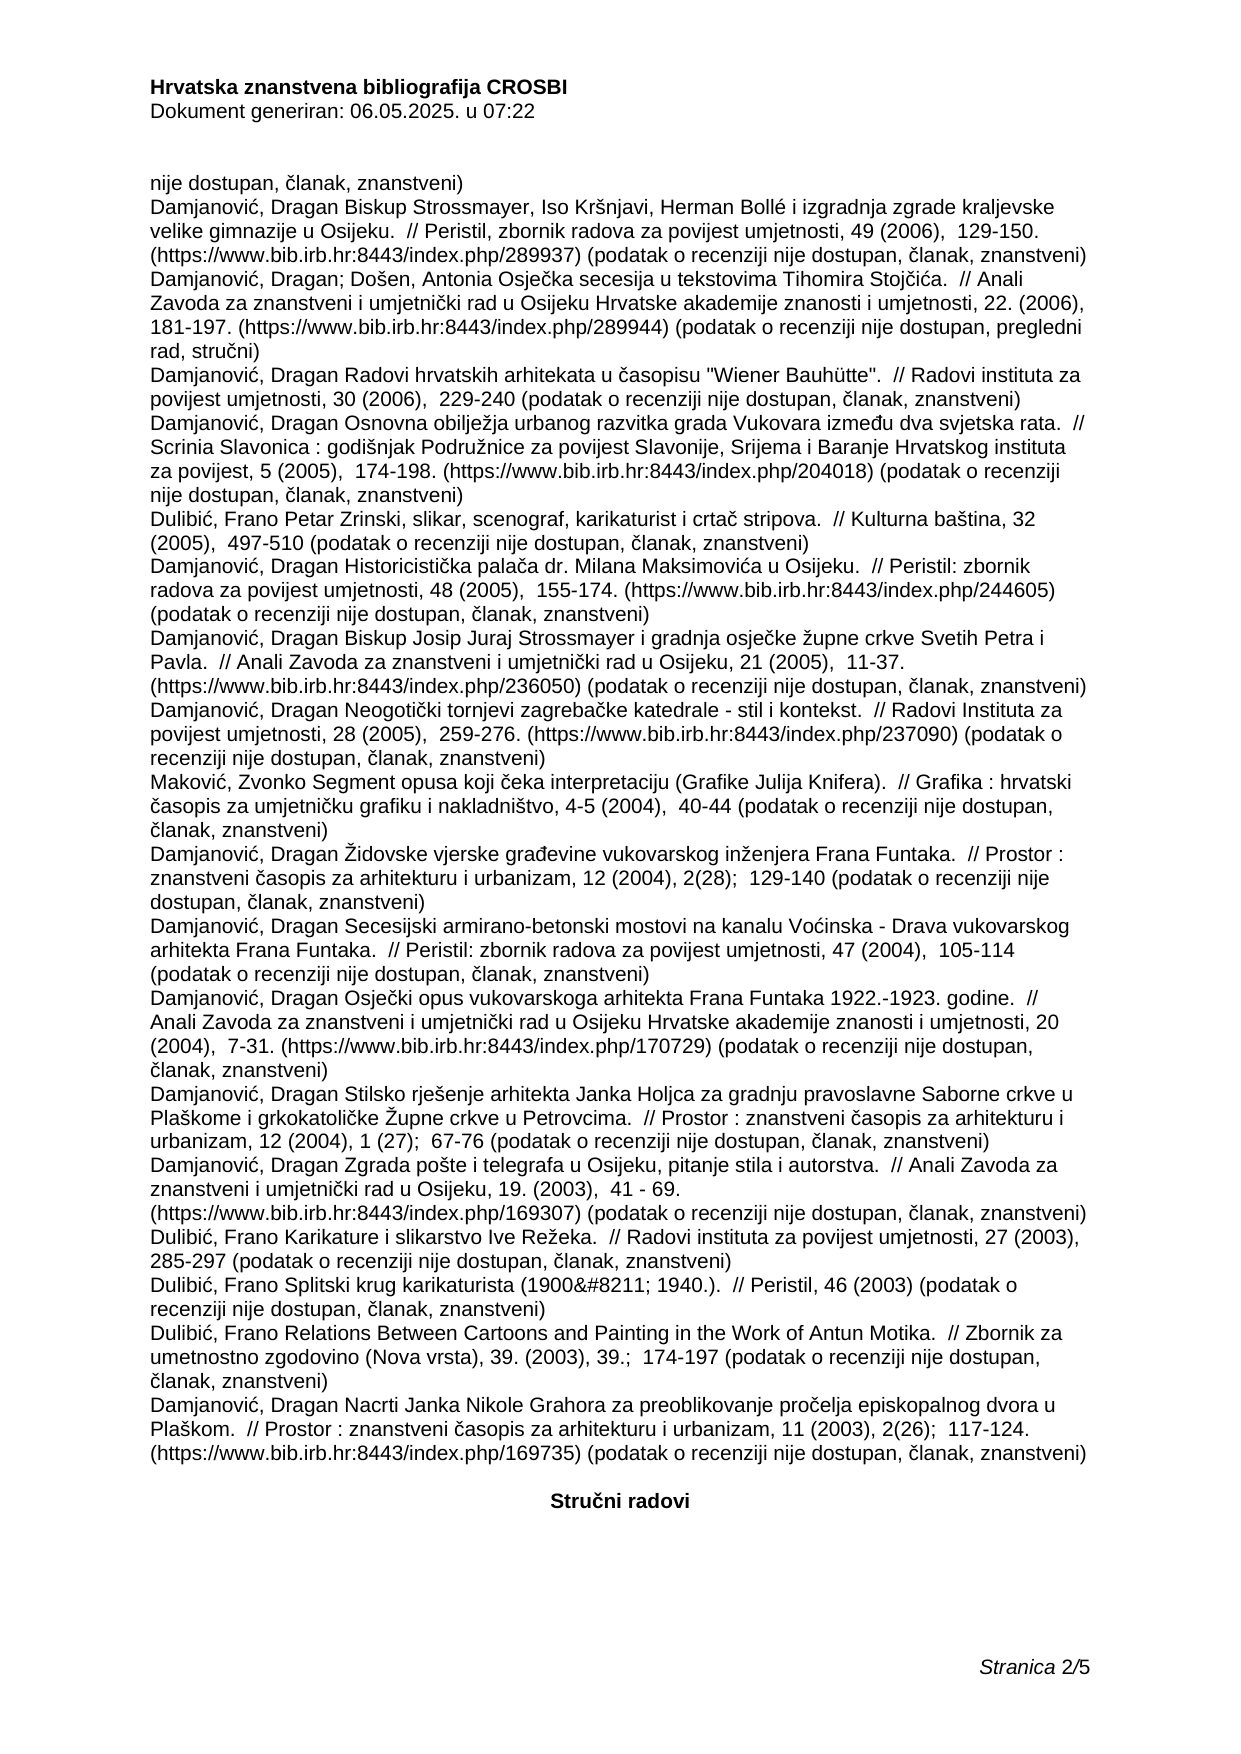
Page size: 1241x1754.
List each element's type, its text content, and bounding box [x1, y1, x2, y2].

text Damjanović, Dragan [150, 1081, 1090, 1153]
text Damjanović, Dragan [150, 986, 1090, 1081]
text Damjanović, Dragan [150, 363, 1090, 411]
text Dulibić, Frano [150, 1225, 1090, 1273]
text Damjanović, Dragan [150, 1393, 1090, 1465]
text Damjanović, Dragan [150, 842, 1090, 914]
subtitle Stručni radovi [150, 1489, 1090, 1513]
text Dulibić, Frano [150, 1273, 1090, 1321]
text Damjanović, Dragan [150, 411, 1090, 506]
text Damjanović, Dragan [150, 698, 1090, 770]
text Damjanović, Dragan [150, 195, 1090, 267]
text Damjanović, Dragan [150, 626, 1090, 698]
text Damjanović, Dragan [150, 554, 1090, 626]
text Dulibić, Frano [150, 1321, 1090, 1393]
text Dulibić, Frano [150, 506, 1090, 554]
text Damjanović, Dragan; Došen, Antonia [150, 267, 1090, 363]
text Damjanović, Dragan [150, 1153, 1090, 1225]
text Damjanović, Dragan [150, 914, 1090, 986]
text Damjanović, Dragan [150, 171, 1090, 195]
text Maković, Zvonko [150, 770, 1090, 842]
